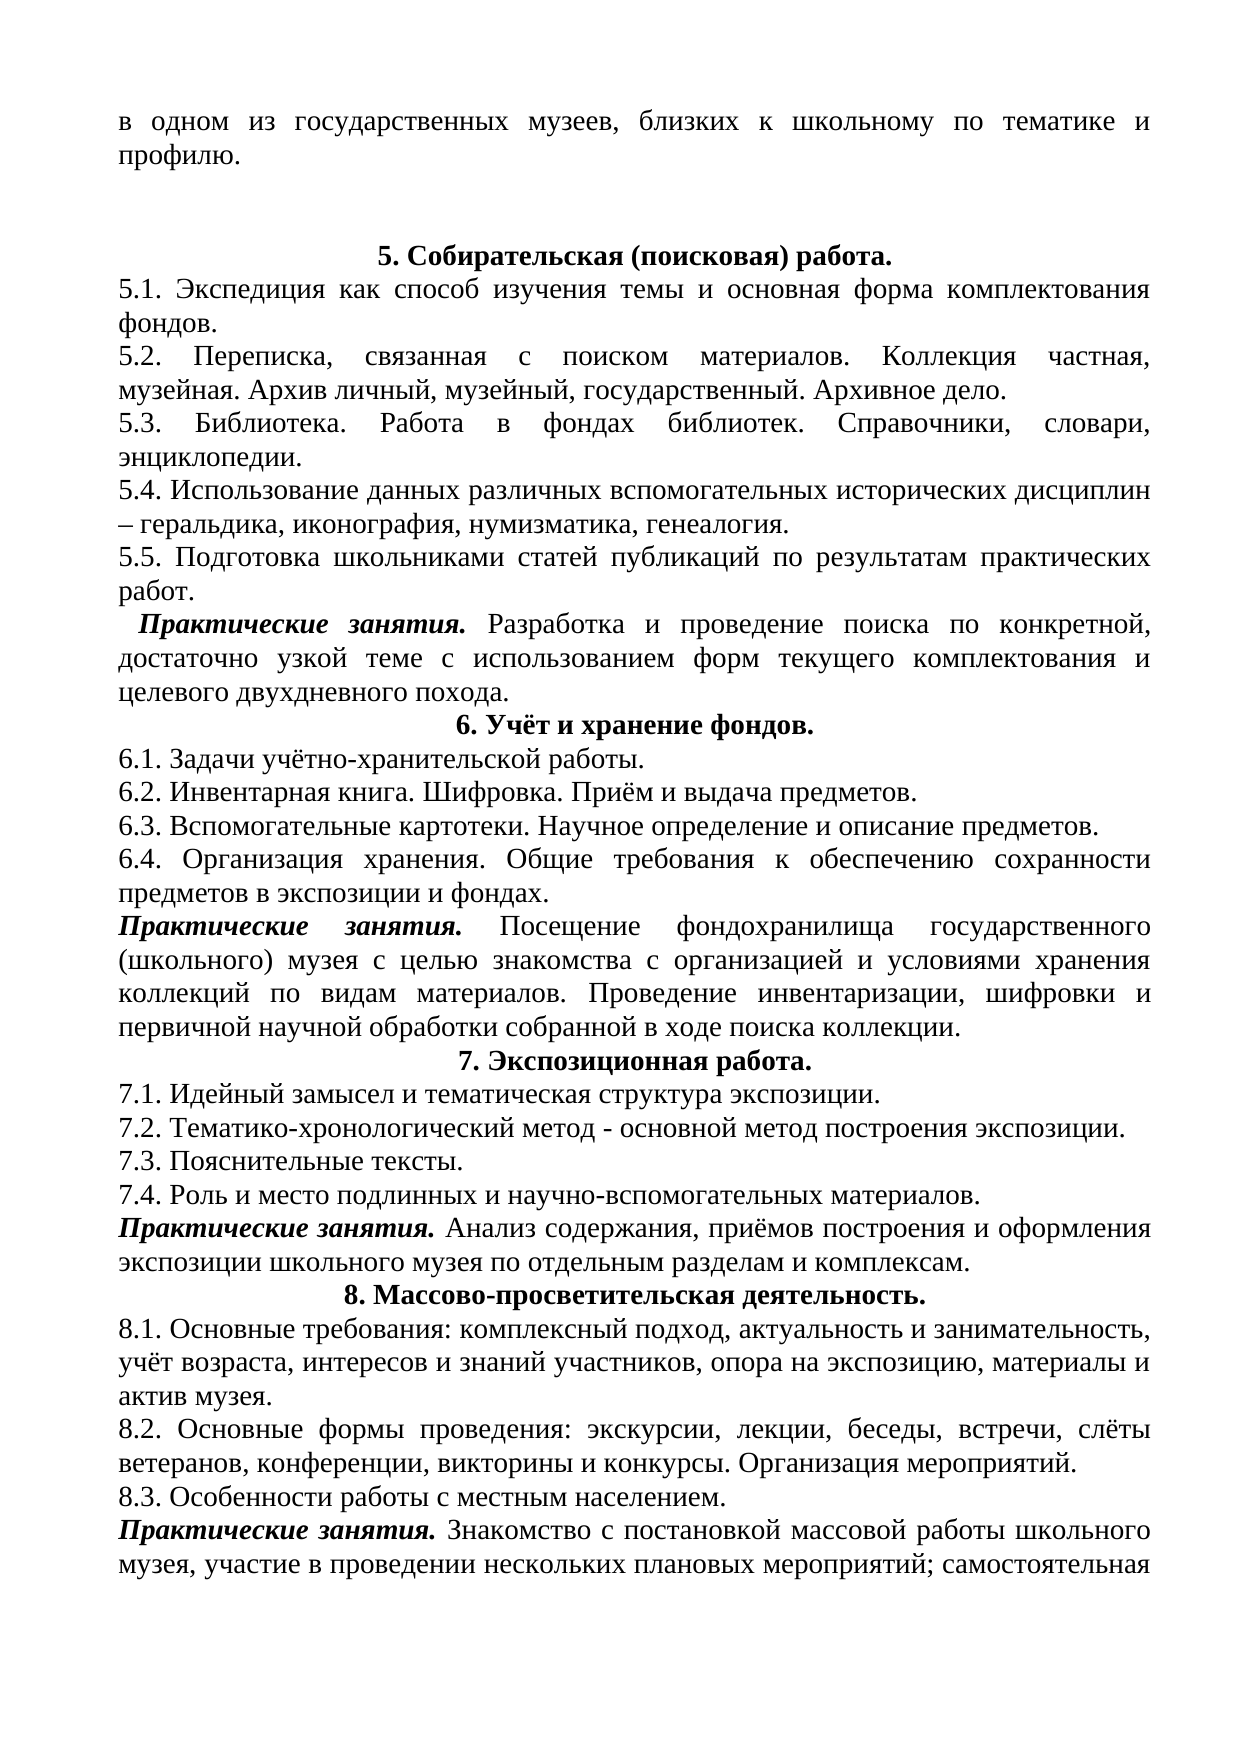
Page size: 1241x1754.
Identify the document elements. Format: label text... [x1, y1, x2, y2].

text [118, 1512, 1152, 1579]
text 8.2. Основные формы проведения: экскурсии, лекции, беседы, встречи, слёты ветеранов, конференции, викторины и конкурсы. Организация мероприятий. [118, 1412, 1152, 1479]
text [118, 103, 1152, 171]
text 7. Экспозиционная работа. [118, 1043, 1152, 1076]
text 6. Учёт и хранение фондов. [118, 707, 1152, 741]
text Практические занятия. Посещение фондохранилища государственного (школьного) музея с целью знакомства с организацией и условиями хранения коллекций по видам материалов. Проведение инвентаризации, шифровки и первичной научной обработки собранной в ходе поиска коллекции. [118, 908, 1152, 1043]
text Практические занятия. Анализ содержания, приёмов построения и оформления экспозиции школьного музея по отдельным разделам и комплексам. [118, 1210, 1152, 1277]
text 5.4. Использование данных различных вспомогательных исторических дисциплин – геральдика, иконография, нумизматика, генеалогия. [118, 472, 1152, 539]
text 5. Собирательская (поисковая) работа. [118, 238, 1152, 271]
text Практические занятия. Разработка и проведение поиска по конкретной, достаточно узкой теме с использованием форм текущего комплектования и целевого двухдневного похода. [118, 607, 1152, 707]
text 5.3. Библиотека. Работа в фондах библиотек. Справочники, словари, энциклопедии. [118, 405, 1152, 472]
text 6.1. Задачи учётно-хранительской работы. [118, 741, 1152, 774]
text 7.2. Тематико-хронологический метод - основной метод построения экспозиции. [118, 1110, 1152, 1143]
text 7.3. Пояснительные тексты. [118, 1143, 1152, 1177]
text 6.4. Организация хранения. Общие требования к обеспечению сохранности предметов в экспозиции и фондах. [118, 841, 1152, 908]
text 8.1. Основные требования: комплексный подход, актуальность и занимательность, учёт возраста, интересов и знаний участников, опора на экспозицию, материалы и актив музея. [118, 1311, 1152, 1412]
text 7.4. Роль и место подлинных и научно-вспомогательных материалов. [118, 1177, 1152, 1210]
text 5.1. Экспедиция как способ изучения темы и основная форма комплектования фондов. [118, 271, 1152, 338]
text 6.3. Вспомогательные картотеки. Научное определение и описание предметов. [118, 808, 1152, 841]
text 7.1. Идейный замысел и тематическая структура экспозиции. [118, 1076, 1152, 1110]
text 6.2. Инвентарная книга. Шифровка. Приём и выдача предметов. [118, 774, 1152, 808]
text 5.2. Переписка, связанная с поиском материалов. Коллекция частная, музейная. Архив личный, музейный, государственный. Архивное дело. [118, 338, 1152, 405]
text 5.5. Подготовка школьниками статей публикаций по результатам практических работ. [118, 539, 1152, 607]
text 8. Массово-просветительская деятельность. [118, 1277, 1152, 1311]
text 8.3. Особенности работы с местным населением. [118, 1479, 1152, 1512]
